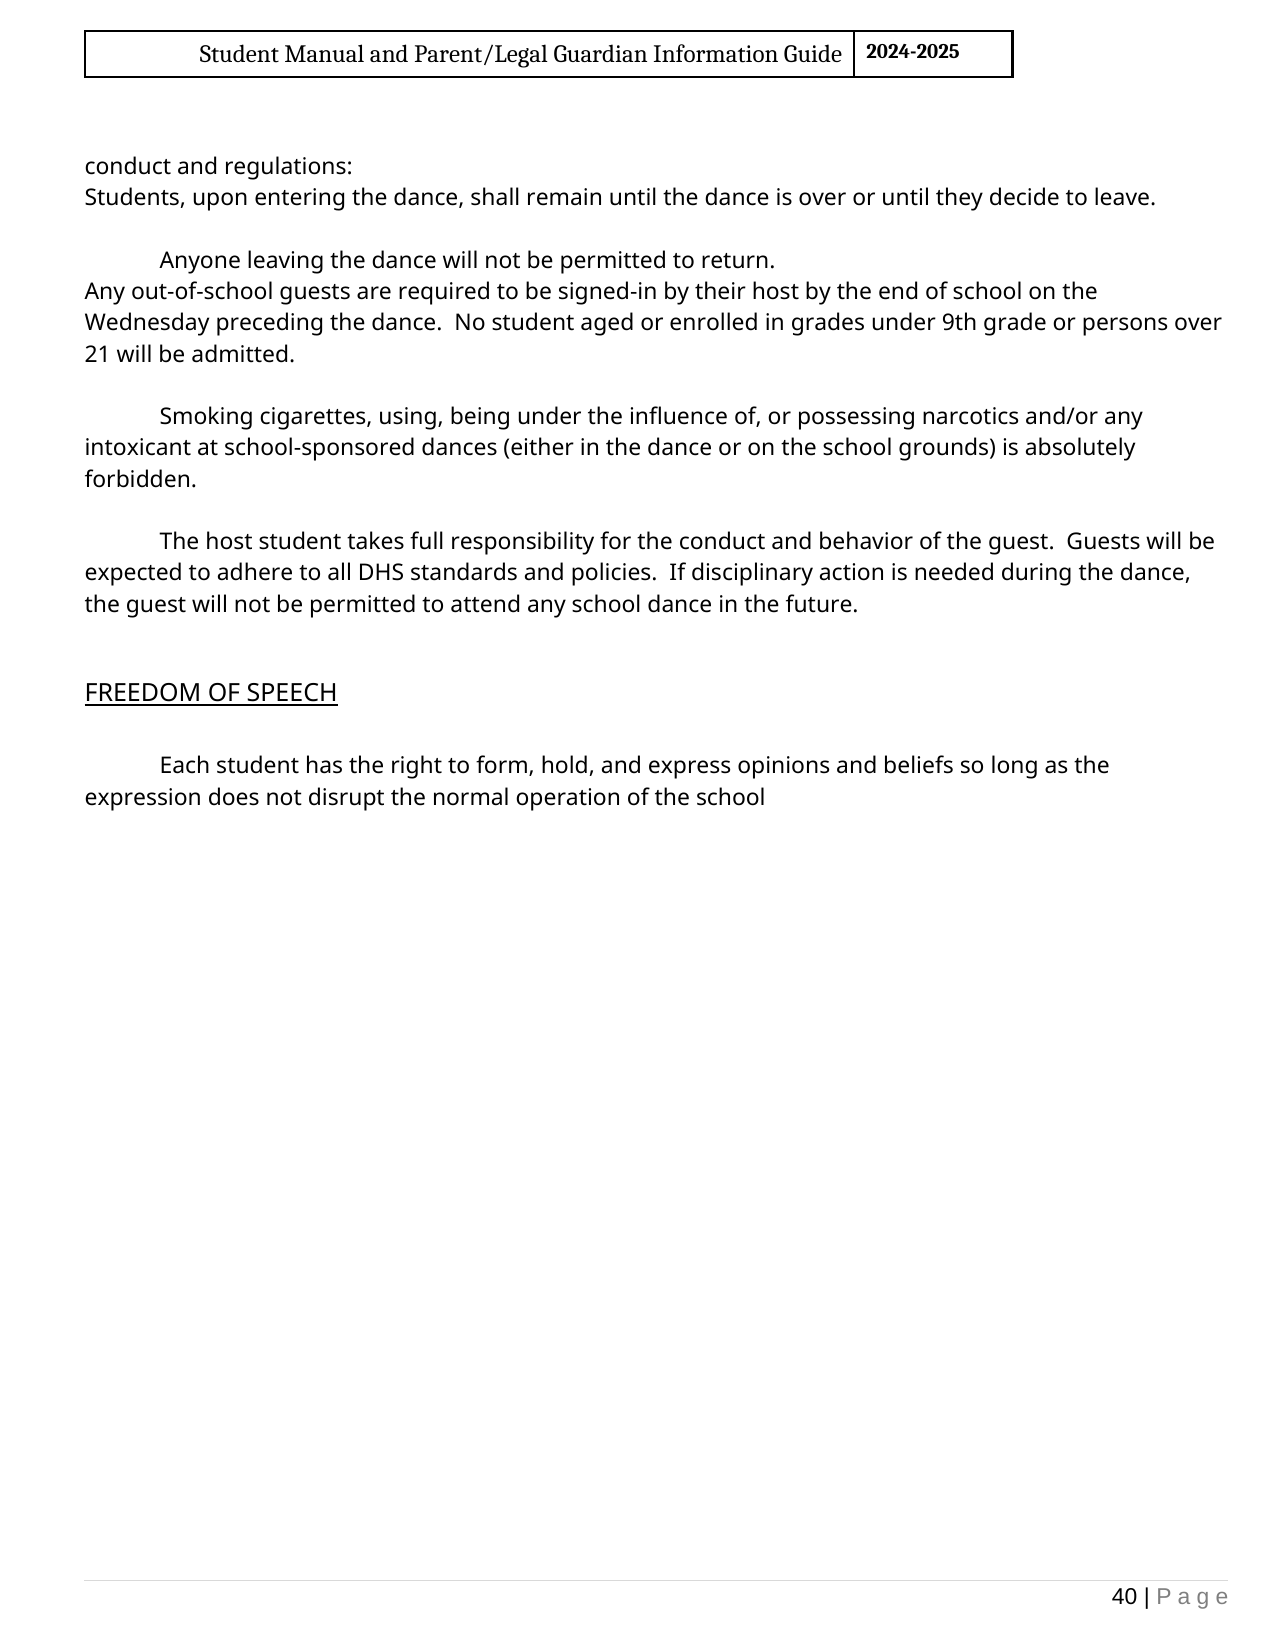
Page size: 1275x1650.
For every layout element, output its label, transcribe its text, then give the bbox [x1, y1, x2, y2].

text Any out-of-school guests are required to be signed-in by their host by the end of school on the Wednesday preceding the dance. No student aged or enrolled in grades under 9th grade or persons over 21 will be admitted. [84, 275, 1228, 369]
text Students, upon entering the dance, shall remain until the dance is over or until they decide to leave. [84, 181, 1228, 212]
text The host student takes full responsibility for the conduct and behavior of the guest. Guests will be expected to adhere to all DHS standards and policies. If disciplinary action is needed during the dance, the guest will not be permitted to attend any school dance in the future. [84, 525, 1228, 619]
text Each student has the right to form, hold, and express opinions and beliefs so long as the expression does not disrupt the normal operation of the school [84, 749, 1228, 812]
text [84, 150, 1228, 181]
subtitle FREEDOM OF SPEECH [84, 675, 1228, 709]
text Anyone leaving the dance will not be permitted to return. [84, 244, 1228, 275]
text Smoking cigarettes, using, being under the influence of, or possessing narcotics and/or any intoxicant at school-sponsored dances (either in the dance or on the school grounds) is absolutely forbidden. [84, 400, 1228, 494]
